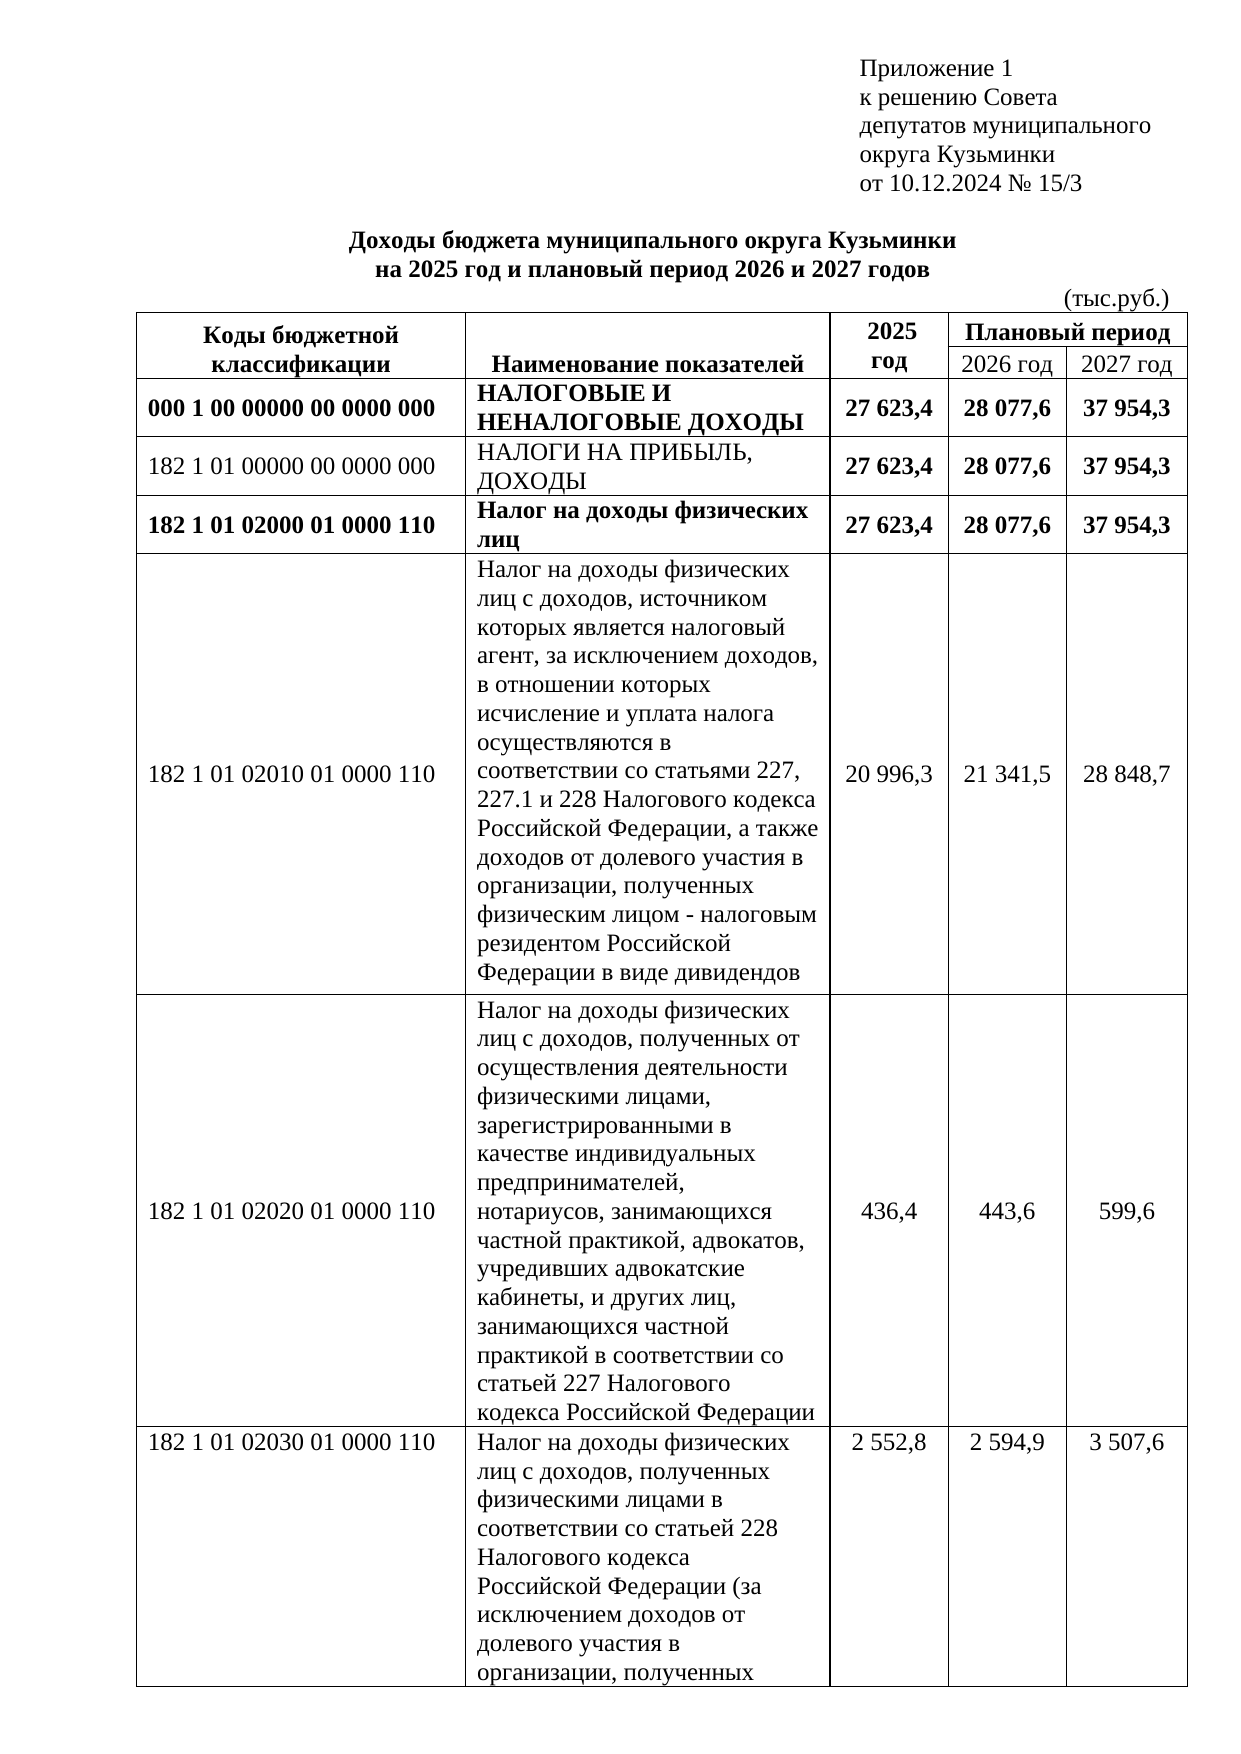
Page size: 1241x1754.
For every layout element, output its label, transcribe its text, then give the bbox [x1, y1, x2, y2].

text Приложение 1 [859, 53, 1169, 82]
table_cell 182 1 01 02000 01 0000 110 [137, 496, 465, 553]
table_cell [137, 1427, 465, 1686]
table_cell 28 848,7 [1067, 554, 1187, 994]
table_header Плановый период [949, 313, 1187, 346]
table_cell 37 954,3 [1067, 496, 1187, 553]
table_cell 28 077,6 [949, 437, 1066, 494]
table_cell 2026 год [949, 347, 1066, 377]
table_header Коды бюджетной классификации [137, 313, 465, 377]
table_cell 182 1 01 02020 01 0000 110 [137, 995, 465, 1426]
text на 2025 год и плановый период 2026 и 2027 годов [136, 254, 1169, 283]
table_cell 28 077,6 [949, 379, 1066, 436]
table_cell 37 954,3 [1067, 437, 1187, 494]
text округа Кузьминки [859, 139, 1169, 168]
table_header Наименование показателей [466, 313, 829, 377]
table_cell 2 594,9 [949, 1427, 1066, 1686]
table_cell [466, 1427, 829, 1686]
table_cell Налог на доходы физических лиц [466, 496, 829, 553]
text депутатов муниципального [859, 111, 1169, 139]
table_cell 436,4 [831, 995, 948, 1426]
table_cell 28 077,6 [949, 496, 1066, 553]
table_cell Налог на доходы физических лиц с доходов, полученных от осуществления деятельности физическими лицами, зарегистрированными в качестве индивидуальных предпринимателей, нотариусов, занимающихся частной практикой, адвокатов, учредивших адвокатские кабинеты, и других лиц, занимающихся частной практикой в соответствии со статьей 227 Налогового кодекса Российской Федерации [466, 995, 829, 1426]
table_cell 2027 год [1067, 347, 1187, 377]
text от 10.12.2024 № 15/3 [859, 168, 1169, 197]
table_cell 182 1 01 02010 01 0000 110 [137, 554, 465, 994]
table_cell 27 623,4 [831, 496, 948, 553]
table_cell 27 623,4 [831, 437, 948, 494]
table_cell 599,6 [1067, 995, 1187, 1426]
table_cell 182 1 01 00000 00 0000 000 [137, 437, 465, 494]
table_cell НАЛОГОВЫЕ И НЕНАЛОГОВЫЕ ДОХОДЫ [466, 379, 829, 436]
table_cell 000 1 00 00000 00 0000 000 [137, 379, 465, 436]
table_cell 27 623,4 [831, 379, 948, 436]
table_cell 21 341,5 [949, 554, 1066, 994]
table_cell 3 507,6 [1067, 1427, 1187, 1686]
table_header 2025 год [831, 313, 948, 377]
table_cell 37 954,3 [1067, 379, 1187, 436]
table_cell 443,6 [949, 995, 1066, 1426]
table_cell НАЛОГИ НА ПРИБЫЛЬ, ДОХОДЫ [466, 437, 829, 494]
text Доходы бюджета муниципального округа Кузьминки [136, 226, 1169, 254]
table_cell 2 552,8 [831, 1427, 948, 1686]
table_cell Налог на доходы физических лиц с доходов, источником которых является налоговый агент, за исключением доходов, в отношении которых исчисление и уплата налога осуществляются в соответствии со статьями 227, 227.1 и 228 Налогового кодекса Российской Федерации, а также доходов от долевого участия в организации, полученных физическим лицом - налоговым резидентом Российской Федерации в виде дивидендов [466, 554, 829, 994]
table_cell 20 996,3 [831, 554, 948, 994]
text к решению Совета [859, 82, 1169, 111]
text (тыс.руб.) [136, 283, 1169, 312]
